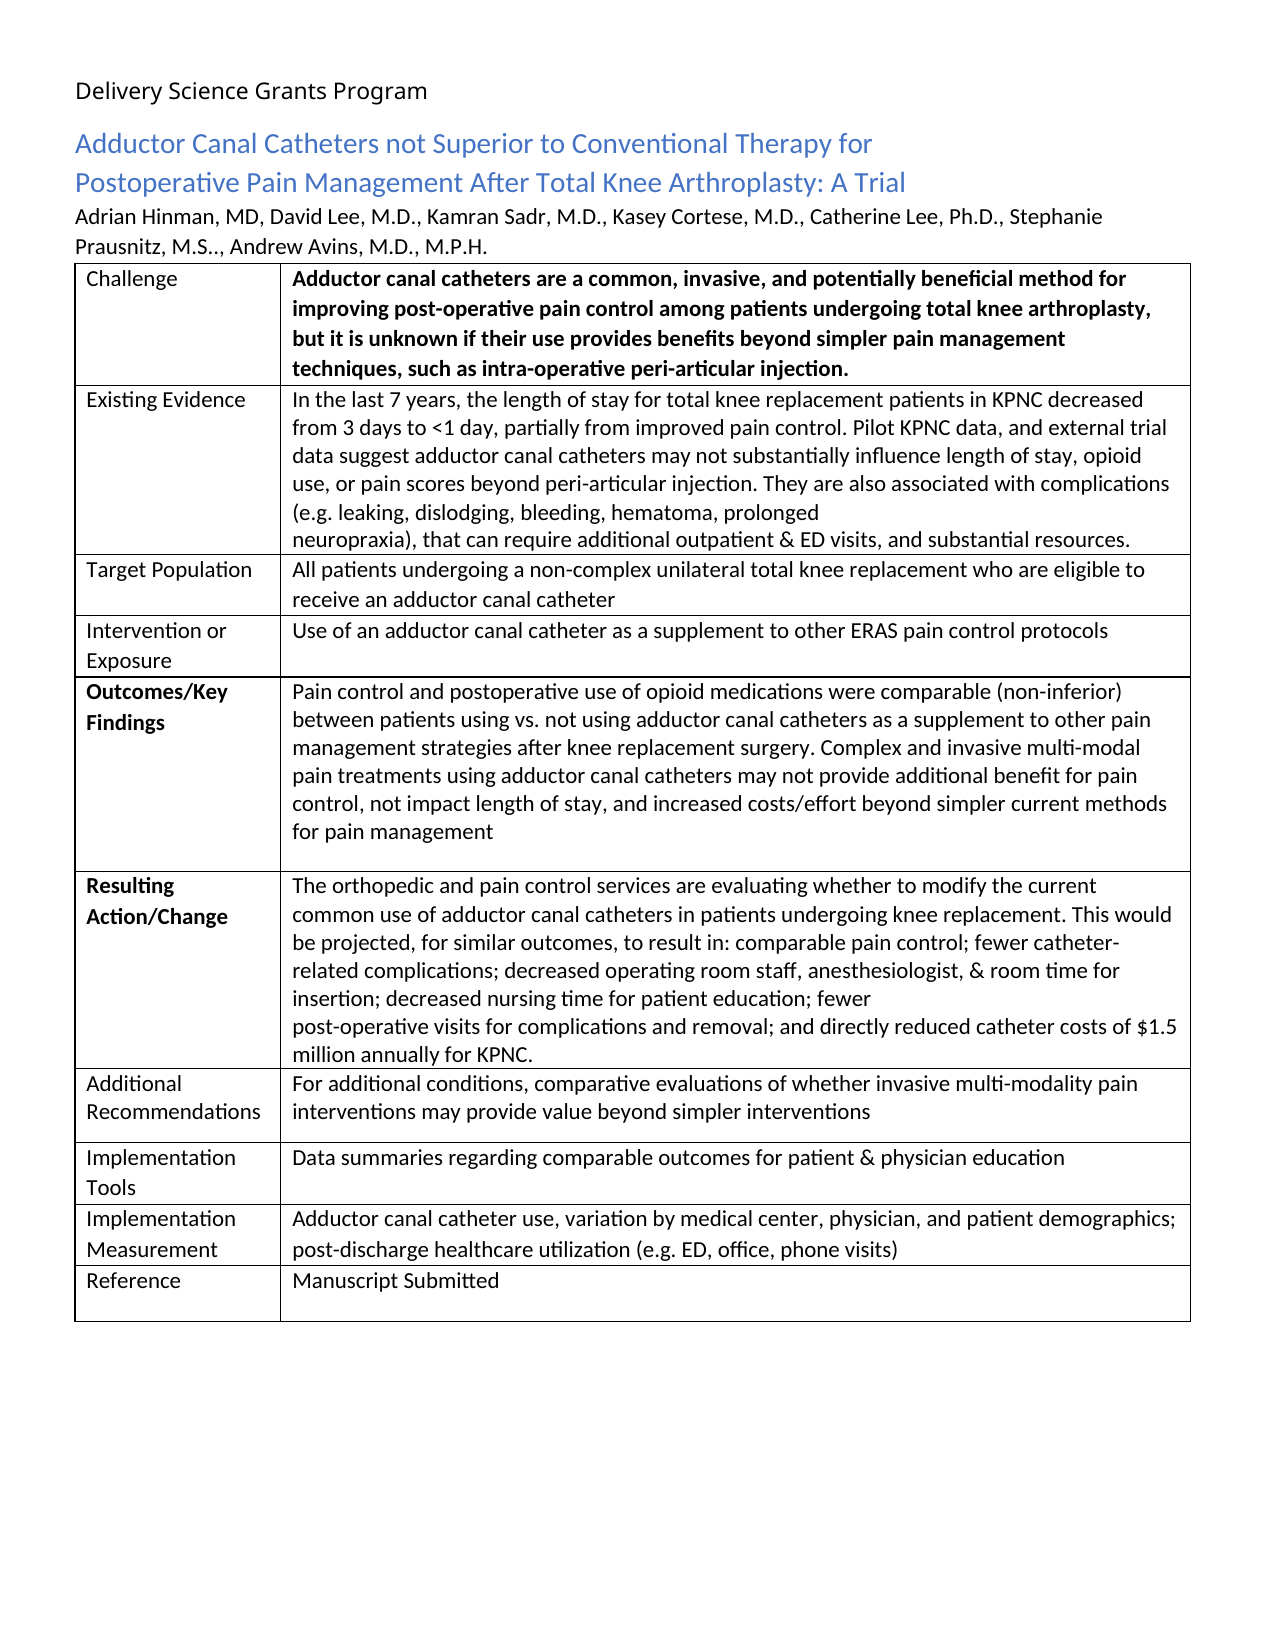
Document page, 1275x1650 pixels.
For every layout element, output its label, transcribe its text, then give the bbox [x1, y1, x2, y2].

table_cell Additional Recommendations [76, 1069, 280, 1142]
table_cell In the last 7 years, the length of stay for total knee replacement patients in KPNC decreased from 3 days to <1 day, partially from improved pain control. Pilot KPNC data, and external trial data suggest adductor canal catheters may not substantially influence length of stay, opioid use, or pain scores beyond peri-articular injection. They are also associated with complications (e.g. leaking, dislodging, bleeding, hematoma, prolonged neuropraxia), that can require additional outpatient & ED visits, and substantial resources. [281, 386, 1190, 554]
table_cell Intervention or Exposure [76, 616, 280, 676]
table_cell Implementation Tools [76, 1143, 280, 1203]
table_header Adductor canal catheters are a common, invasive, and potentially beneficial method for improving post-operative pain control among patients undergoing total knee arthroplasty, but it is unknown if their use provides benefits beyond simpler pain management techniques, such as intra-operative peri-articular injection. [281, 264, 1190, 384]
table_cell Resulting Action/Change [76, 872, 280, 1068]
table_cell Adductor canal catheter use, variation by medical center, physician, and patient demographics; post-discharge healthcare utilization (e.g. ED, office, phone visits) [281, 1205, 1190, 1265]
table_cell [281, 1266, 1190, 1321]
table_cell Reference [76, 1266, 280, 1321]
table_cell The orthopedic and pain control services are evaluating whether to modify the current common use of adductor canal catheters in patients undergoing knee replacement. This would be projected, for similar outcomes, to result in: comparable pain control; fewer catheter-related complications; decreased operating room staff, anesthesiologist, & room time for insertion; decreased nursing time for patient education; fewer post-operative visits for complications and removal; and directly reduced catheter costs of $1.5 million annually for KPNC. [281, 872, 1190, 1068]
table_cell Outcomes/Key Findings [76, 678, 280, 871]
table_cell Data summaries regarding comparable outcomes for patient & physician education [281, 1143, 1190, 1203]
table_cell Implementation Measurement [76, 1205, 280, 1265]
table_cell For additional conditions, comparative evaluations of whether invasive multi-modality pain interventions may provide value beyond simpler interventions [281, 1069, 1190, 1142]
text Adductor Canal Catheters not Superior to Conventional Therapy for [75, 125, 1200, 161]
text Delivery Science Grants Program [75, 75, 1200, 106]
table_cell All patients undergoing a non-complex unilateral total knee replacement who are eligible to receive an adductor canal catheter [281, 555, 1190, 615]
table_header Challenge [76, 264, 280, 384]
table_cell Existing Evidence [76, 386, 280, 554]
text Adrian Hinman, MD, David Lee, M.D., Kamran Sadr, M.D., Kasey Cortese, M.D., Catherine Lee, Ph.D., Stephanie Prausnitz, M.S.., Andrew Avins, M.D., M.P.H. [75, 202, 1200, 261]
table_cell Pain control and postoperative use of opioid medications were comparable (non-inferior) between patients using vs. not using adductor canal catheters as a supplement to other pain management strategies after knee replacement surgery. Complex and invasive multi-modal pain treatments using adductor canal catheters may not provide additional benefit for pain control, not impact length of stay, and increased costs/effort beyond simpler current methods for pain management [281, 678, 1190, 871]
table_cell Use of an adductor canal catheter as a supplement to other ERAS pain control protocols [281, 616, 1190, 676]
text Postoperative Pain Management After Total Knee Arthroplasty: A Trial [75, 164, 1200, 199]
table_cell Target Population [76, 555, 280, 615]
